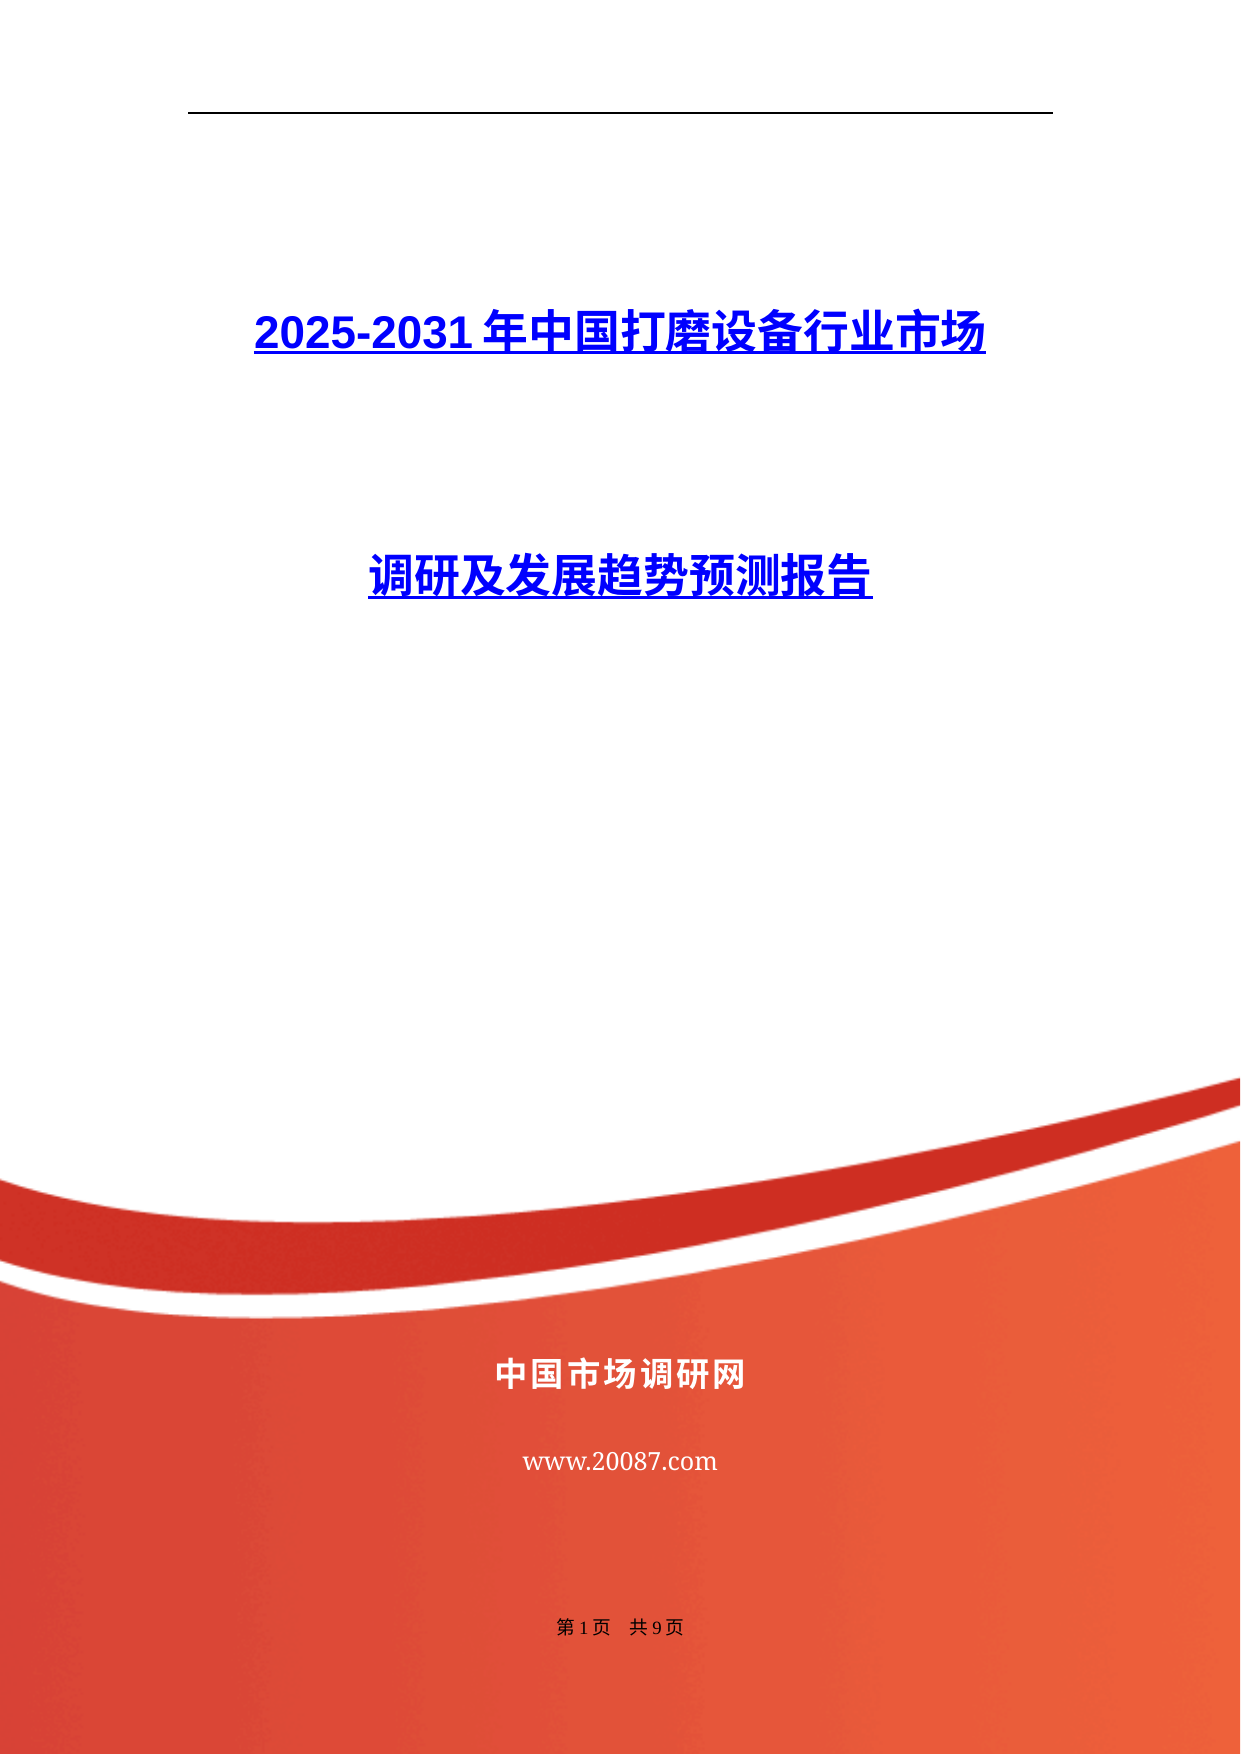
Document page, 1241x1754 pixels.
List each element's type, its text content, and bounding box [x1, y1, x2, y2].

picture [0, 1006, 1241, 1754]
table_header 2025-2031年中国打磨设备行业市场调研及发展趋势预测报告 [188, 207, 1053, 773]
subtitle 中国市场调研网 [187, 1339, 1053, 1404]
text www.20087.com [187, 1428, 1053, 1493]
